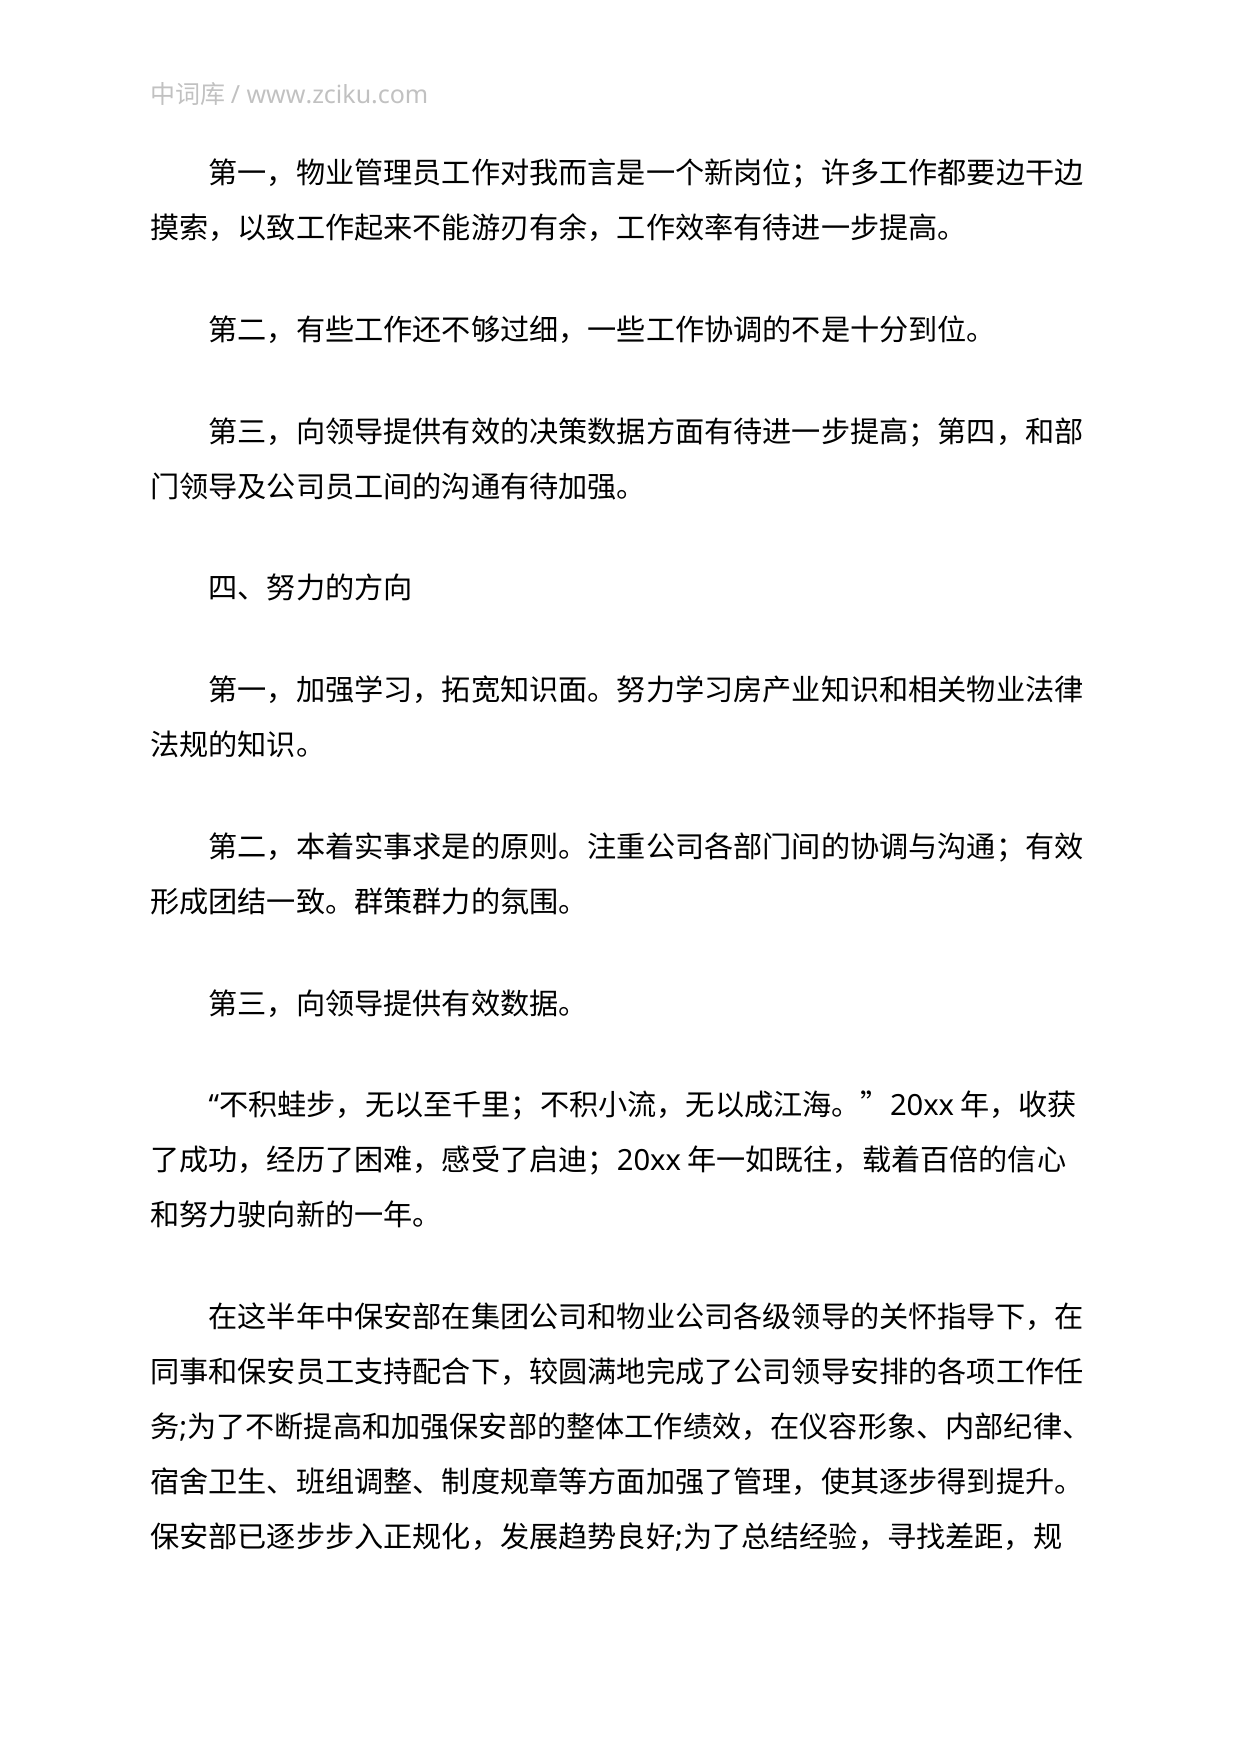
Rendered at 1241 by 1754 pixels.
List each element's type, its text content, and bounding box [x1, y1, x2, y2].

text 第一，物业管理员工作对我而言是一个新岗位；许多工作都要边干边摸索，以致工作起来不能游刃有余，工作效率有待进一步提高。 [150, 150, 1090, 247]
text 第一，加强学习，拓宽知识面。努力学习房产业知识和相关物业法律法规的知识。 [150, 667, 1090, 764]
text 第二，有些工作还不够过细，一些工作协调的不是十分到位。 [150, 307, 1090, 349]
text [150, 1294, 1090, 1556]
text 第二，本着实事求是的原则。注重公司各部门间的协调与沟通；有效形成团结一致。群策群力的氛围。 [150, 823, 1090, 921]
text 四、努力的方向 [150, 565, 1090, 607]
text “不积蛙步，无以至千里；不积小流，无以成江海。”20xx年，收获了成功，经历了困难，感受了启迪；20xx年一如既往，载着百倍的信心和努力驶向新的一年。 [150, 1082, 1090, 1234]
text 第三，向领导提供有效的决策数据方面有待进一步提高；第四，和部门领导及公司员工间的沟通有待加强。 [150, 408, 1090, 506]
text 第三，向领导提供有效数据。 [150, 980, 1090, 1022]
